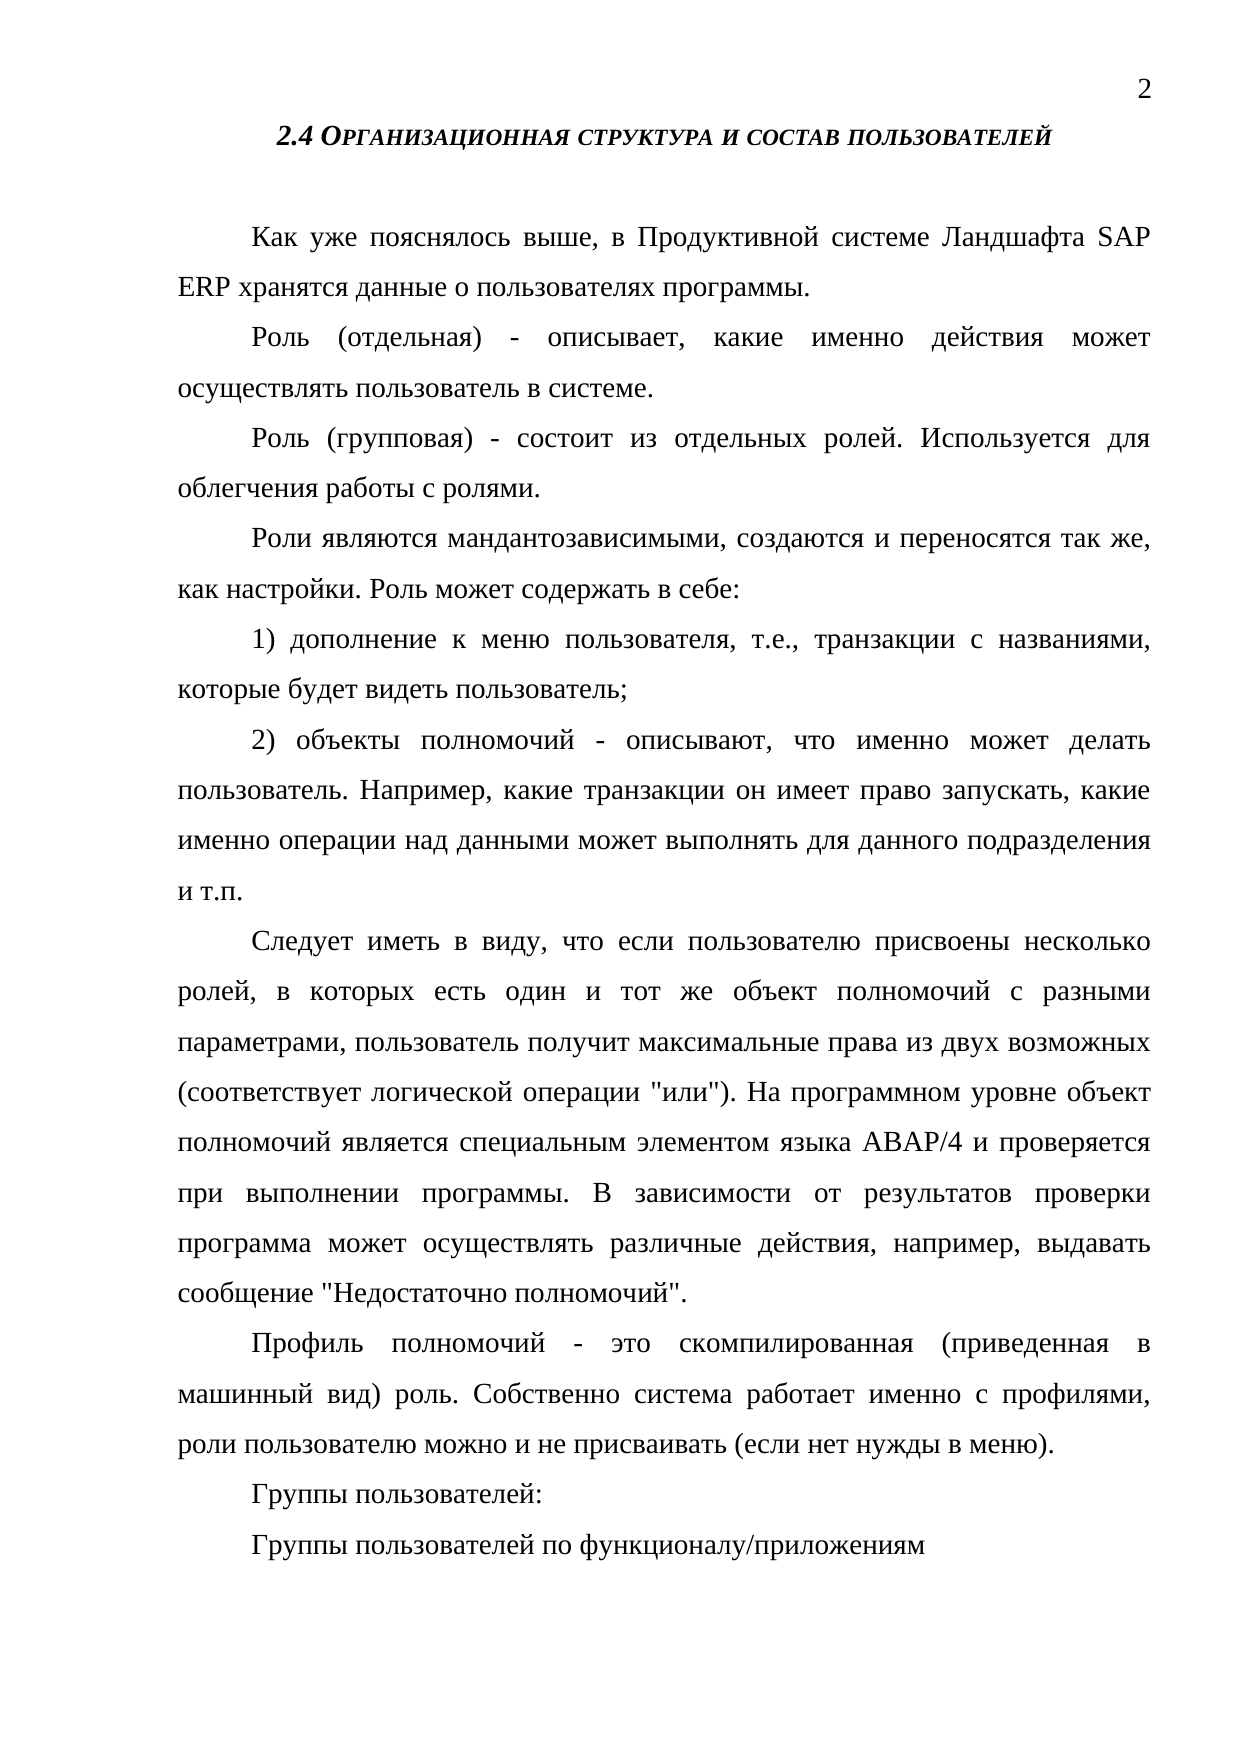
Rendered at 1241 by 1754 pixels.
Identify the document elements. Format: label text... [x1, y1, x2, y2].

subtitle 2.4 Организационная структура и состав пользователей [177, 118, 1152, 152]
text Роль (групповая) - состоит из отдельных ролей. Используется для облегчения работы с ролями. [177, 420, 1152, 504]
text Группы пользователей: [177, 1477, 1152, 1510]
text Как уже пояснялось выше, в Продуктивной системе Ландшафта SAP ERP хранятся данные о пользователях программы. [177, 219, 1152, 303]
text Группы пользователей по функционалу/приложениям [177, 1527, 1152, 1560]
text Роли являются мандантозависимыми, создаются и переносятся так же, как настройки. Роль может содержать в себе: [177, 521, 1152, 604]
text Профиль полномочий - это скомпилированная (приведенная в машинный вид) роль. Собственно система работает именно с профилями, роли пользователю можно и не присваивать (если нет нужды в меню). [177, 1326, 1152, 1460]
text 2) объекты полномочий - описывают, что именно может делать пользователь. Например, какие транзакции он имеет право запускать, какие именно операции над данными может выполнять для данного подразделения и т.п. [177, 722, 1152, 906]
text Роль (отдельная) - описывает, какие именно действия может осуществлять пользователь в системе. [177, 319, 1152, 403]
text Следует иметь в виду, что если пользователю присвоены несколько ролей, в которых есть один и тот же объект полномочий с разными параметрами, пользователь получит максимальные права из двух возможных (соответствует логической операции "или"). На программном уровне объект полномочий является специальным элементом языка ABAP/4 и проверяется при выполнении программы. В зависимости от результатов проверки программа может осуществлять различные действия, например, выдавать сообщение "Недостаточно полномочий". [177, 923, 1152, 1309]
text 1) дополнение к меню пользователя, т.е., транзакции с названиями, которые будет видеть пользователь; [177, 621, 1152, 705]
